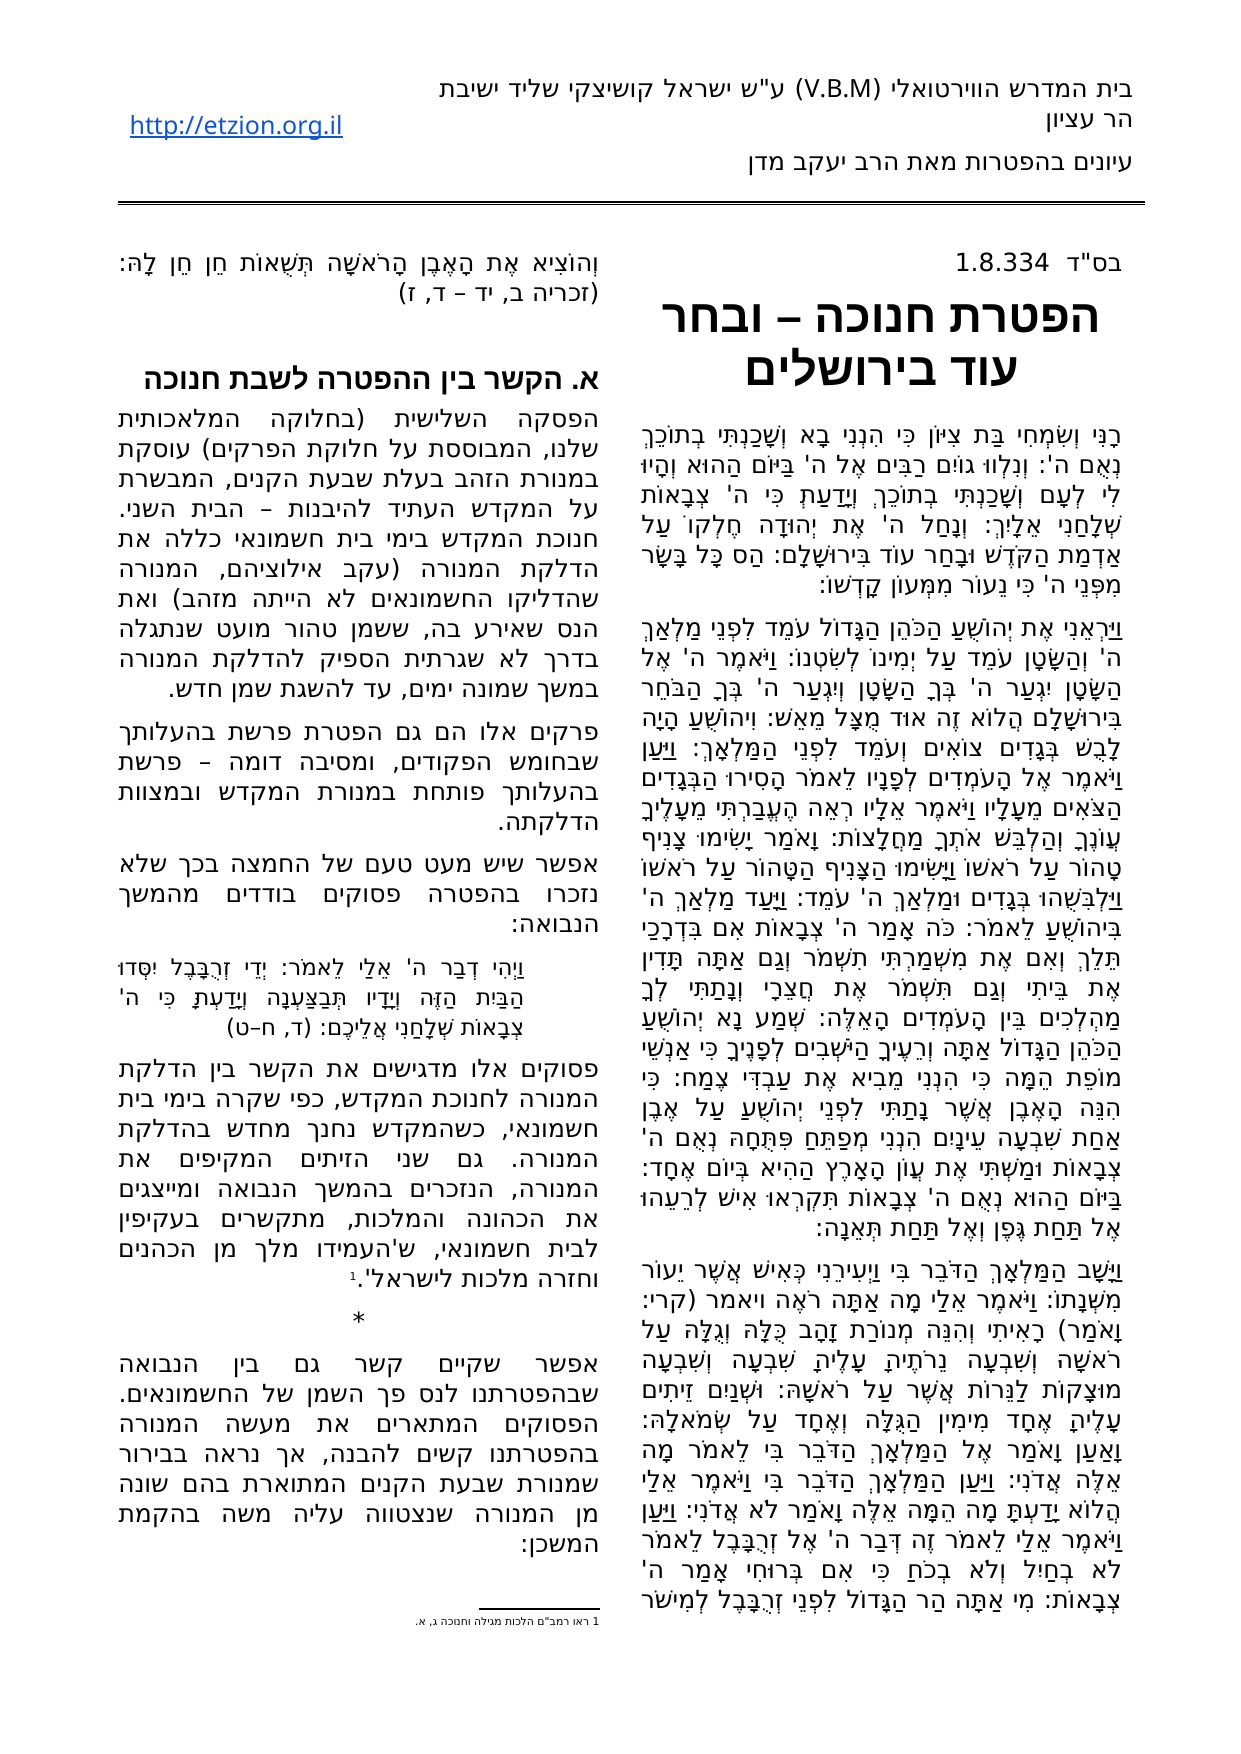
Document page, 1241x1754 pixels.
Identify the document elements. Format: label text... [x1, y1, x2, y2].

text אפשר שיש מעט טעם של החמצה בכך שלא נזכרו בהפטרה פסוקים בודדים מהמשך הנבואה: [118, 849, 599, 939]
text בס"ד 1.8.334 [641, 247, 1122, 277]
text פרקים אלו הם גם הפטרת פרשת בהעלותך שבחומש הפקודים, ומסיבה דומה – פרשת בהעלותך פותחת במנורת המקדש ובמצוות הדלקתה. [118, 716, 599, 836]
text וַיַּרְאֵנִי אֶת יְהוֹשֻׁעַ הַכֹּהֵן הַגָּדוֹל עֹמֵד לִפְנֵי מַלְאַךְ ה' וְהַשָּׂטָן עֹמֵד עַל יְמִינוֹ לְשִׂטְנוֹ: וַיֹּאמֶר ה' אֶל הַשָּׂטָן יִגְעַר ה' בְּךָ הַשָּׂטָן וְיִגְעַר ה' בְּךָ הַבֹּחֵר בִּירוּשָׁלִָם הֲלוֹא זֶה אוּד מֻצָּל מֵאֵשׁ: וִיהוֹשֻׁעַ הָיָה לָבֻשׁ בְּגָדִים צוֹאִים וְעֹמֵד לִפְנֵי הַמַּלְאָךְ: וַיַּעַן וַיֹּאמֶר אֶל הָעֹמְדִים לְפָנָיו לֵאמֹר הָסִירוּ הַבְּגָדִים הַצֹּאִים מֵעָלָיו וַיֹּאמֶר אֵלָיו רְאֵה הֶעֱבַרְתִּי מֵעָלֶיךָ עֲוֹנֶךָ וְהַלְבֵּשׁ אֹתְךָ מַחֲלָצוֹת: וָאֹמַר יָשִׂימוּ צָנִיף טָהוֹר עַל רֹאשׁוֹ וַיָּשִׂימוּ הַצָּנִיף הַטָּהוֹר עַל רֹאשׁוֹ וַיַּלְבִּשֻׁהוּ בְּגָדִים וּמַלְאַךְ ה' עֹמֵד: וַיָּעַד מַלְאַךְ ה' בִּיהוֹשֻׁעַ לֵאמֹר: כֹּה אָמַר ה' צְבָאוֹת אִם בִּדְרָכַי תֵּלֵךְ וְאִם אֶת מִשְׁמַרְתִּי תִשְׁמֹר וְגַם אַתָּה תָּדִין אֶת בֵּיתִי וְגַם תִּשְׁמֹר אֶת חֲצֵרָי וְנָתַתִּי לְךָ מַהְלְכִים בֵּין הָעֹמְדִים הָאֵלֶּה: שְׁמַע נָא יְהוֹשֻׁעַ הַכֹּהֵן הַגָּדוֹל אַתָּה וְרֵעֶיךָ הַיֹּשְׁבִים לְפָנֶיךָ כִּי אַנְשֵׁי מוֹפֵת הֵמָּה כִּי הִנְנִי מֵבִיא אֶת עַבְדִּי צֶמַח: כִּי הִנֵּה הָאֶבֶן אֲשֶׁר נָתַתִּי לִפְנֵי יְהוֹשֻׁעַ עַל אֶבֶן אַחַת שִׁבְעָה עֵינָיִם הִנְנִי מְפַתֵּחַ פִּתֻּחָהּ נְאֻם ה' צְבָאוֹת וּמַשְׁתִּי אֶת עֲוֹן הָאָרֶץ הַהִיא בְּיוֹם אֶחָד: בַּיּוֹם הַהוּא נְאֻם ה' צְבָאוֹת תִּקְרְאוּ אִישׁ לְרֵעֵהוּ אֶל תַּחַת גֶּפֶן וְאֶל תַּחַת תְּאֵנָה: [641, 612, 1122, 1242]
text הפסקה השלישית (בחלוקה המלאכותית שלנו, המבוססת על חלוקת הפרקים) עוסקת במנורת הזהב בעלת שבעת הקנים, המבשרת על המקדש העתיד להיבנות – הבית השני. חנוכת המקדש בימי בית חשמונאי כללה את הדלקת המנורה (עקב אילוציהם, המנורה שהדליקו החשמונאים לא הייתה מזהב) ואת הנס שאירע בה, ששמן טהור מועט שנתגלה בדרך לא שגרתית הספיק להדלקת המנורה במשך שמונה ימים, עד להשגת שמן חדש. [118, 404, 599, 704]
subtitle א. הקשר בין ההפטרה לשבת חנוכה [118, 362, 599, 396]
text וַיָּשָׁב הַמַּלְאָךְ הַדֹּבֵר בִּי וַיְעִירֵנִי כְּאִישׁ אֲשֶׁר יֵעוֹר מִשְּׁנָתוֹ: וַיֹּאמֶר אֵלַי מָה אַתָּה רֹאֶה ויאמר (קרי: וָאֹמַר) רָאִיתִי וְהִנֵּה מְנוֹרַת זָהָב כֻּלָּהּ וְגֻלָּהּ עַל רֹאשָׁהּ וְשִׁבְעָה נֵרֹתֶיהָ עָלֶיהָ שִׁבְעָה וְשִׁבְעָה מוּצָקוֹת לַנֵּרוֹת אֲשֶׁר עַל רֹאשָׁהּ: וּשְׁנַיִם זֵיתִים עָלֶיהָ אֶחָד מִימִין הַגֻּלָּה וְאֶחָד עַל שְׂמֹאלָהּ: וָאַעַן וָאֹמַר אֶל הַמַּלְאָךְ הַדֹּבֵר בִּי לֵאמֹר מָה אֵלֶּה אֲדֹנִי: וַיַּעַן הַמַּלְאָךְ הַדֹּבֵר בִּי וַיֹּאמֶר אֵלַי הֲלוֹא יָדַעְתָּ מָה הֵמָּה אֵלֶּה וָאֹמַר לֹא אֲדֹנִי: וַיַּעַן וַיֹּאמֶר אֵלַי לֵאמֹר זֶה דְּבַר ה' אֶל זְרֻבָּבֶל לֵאמֹר לֹא בְחַיִל וְלֹא בְכֹחַ כִּי אִם בְּרוּחִי אָמַר ה' צְבָאוֹת: מִי אַתָּה הַר הַגָּדוֹל לִפְנֵי זְרֻבָּבֶל לְמִישֹׁר וְהוֹצִיא אֶת הָאֶבֶן הָרֹאשָׁה תְּשֻׁאוֹת חֵן חֵן לָהּ: (זכריה ב, יד – ד, ז) [641, 1255, 1122, 1615]
subtitle הפטרת חנוכה – ובחר עוד בירושלים [641, 289, 1122, 395]
text פסוקים אלו מדגישים את הקשר בין הדלקת המנורה לחנוכת המקדש, כפי שקרה בימי בית חשמונאי, כשהמקדש נחנך מחדש בהדלקת המנורה. גם שני הזיתים המקיפים את המנורה, הנזכרים בהמשך הנבואה ומייצגים את הכהונה והמלכות, מתקשרים בעקיפין לבית חשמונאי, ש'העמידו מלך מן הכהנים וחזרה מלכות לישראל'. [118, 1054, 599, 1294]
text * [118, 1306, 599, 1336]
text רָנִּי וְשִׂמְחִי בַּת צִיּוֹן כִּי הִנְנִי בָא וְשָׁכַנְתִּי בְתוֹכֵךְ נְאֻם ה': וְנִלְווּ גוֹיִם רַבִּים אֶל ה' בַּיּוֹם הַהוּא וְהָיוּ לִי לְעָם וְשָׁכַנְתִּי בְתוֹכֵךְ וְיָדַעַתְּ כִּי ה' צְבָאוֹת שְׁלָחַנִי אֵלָיִךְ: וְנָחַל ה' אֶת יְהוּדָה חֶלְקוֹ עַל אַדְמַת הַקֹּדֶשׁ וּבָחַר עוֹד בִּירוּשָׁלִָם: הַס כָּל בָּשָׂר מִפְּנֵי ה' כִּי נֵעוֹר מִמְּעוֹן קָדְשׁוֹ: [641, 420, 1122, 600]
text וַיְהִי דְבַר ה' אֵלַי לֵאמֹר: יְדֵי זְרֻבָּבֶל יִסְּדוּ הַבַּיִת הַזֶּה וְיָדָיו תְּבַצַּעְנָה וְיָדַעְתָּ כִּי ה' צְבָאוֹת שְׁלָחַנִי אֲלֵיכֶם: (ד, ח–ט) [118, 951, 524, 1041]
text אפשר שקיים קשר גם בין הנבואה שבהפטרתנו לנס פך השמן של החשמונאים. הפסוקים המתארים את מעשה המנורה בהפטרתנו קשים להבנה, אך נראה בבירור שמנורת שבעת הקנים המתוארת בהם שונה מן המנורה שנצטווה עליה משה בהקמת המשכן: [118, 1349, 599, 1559]
